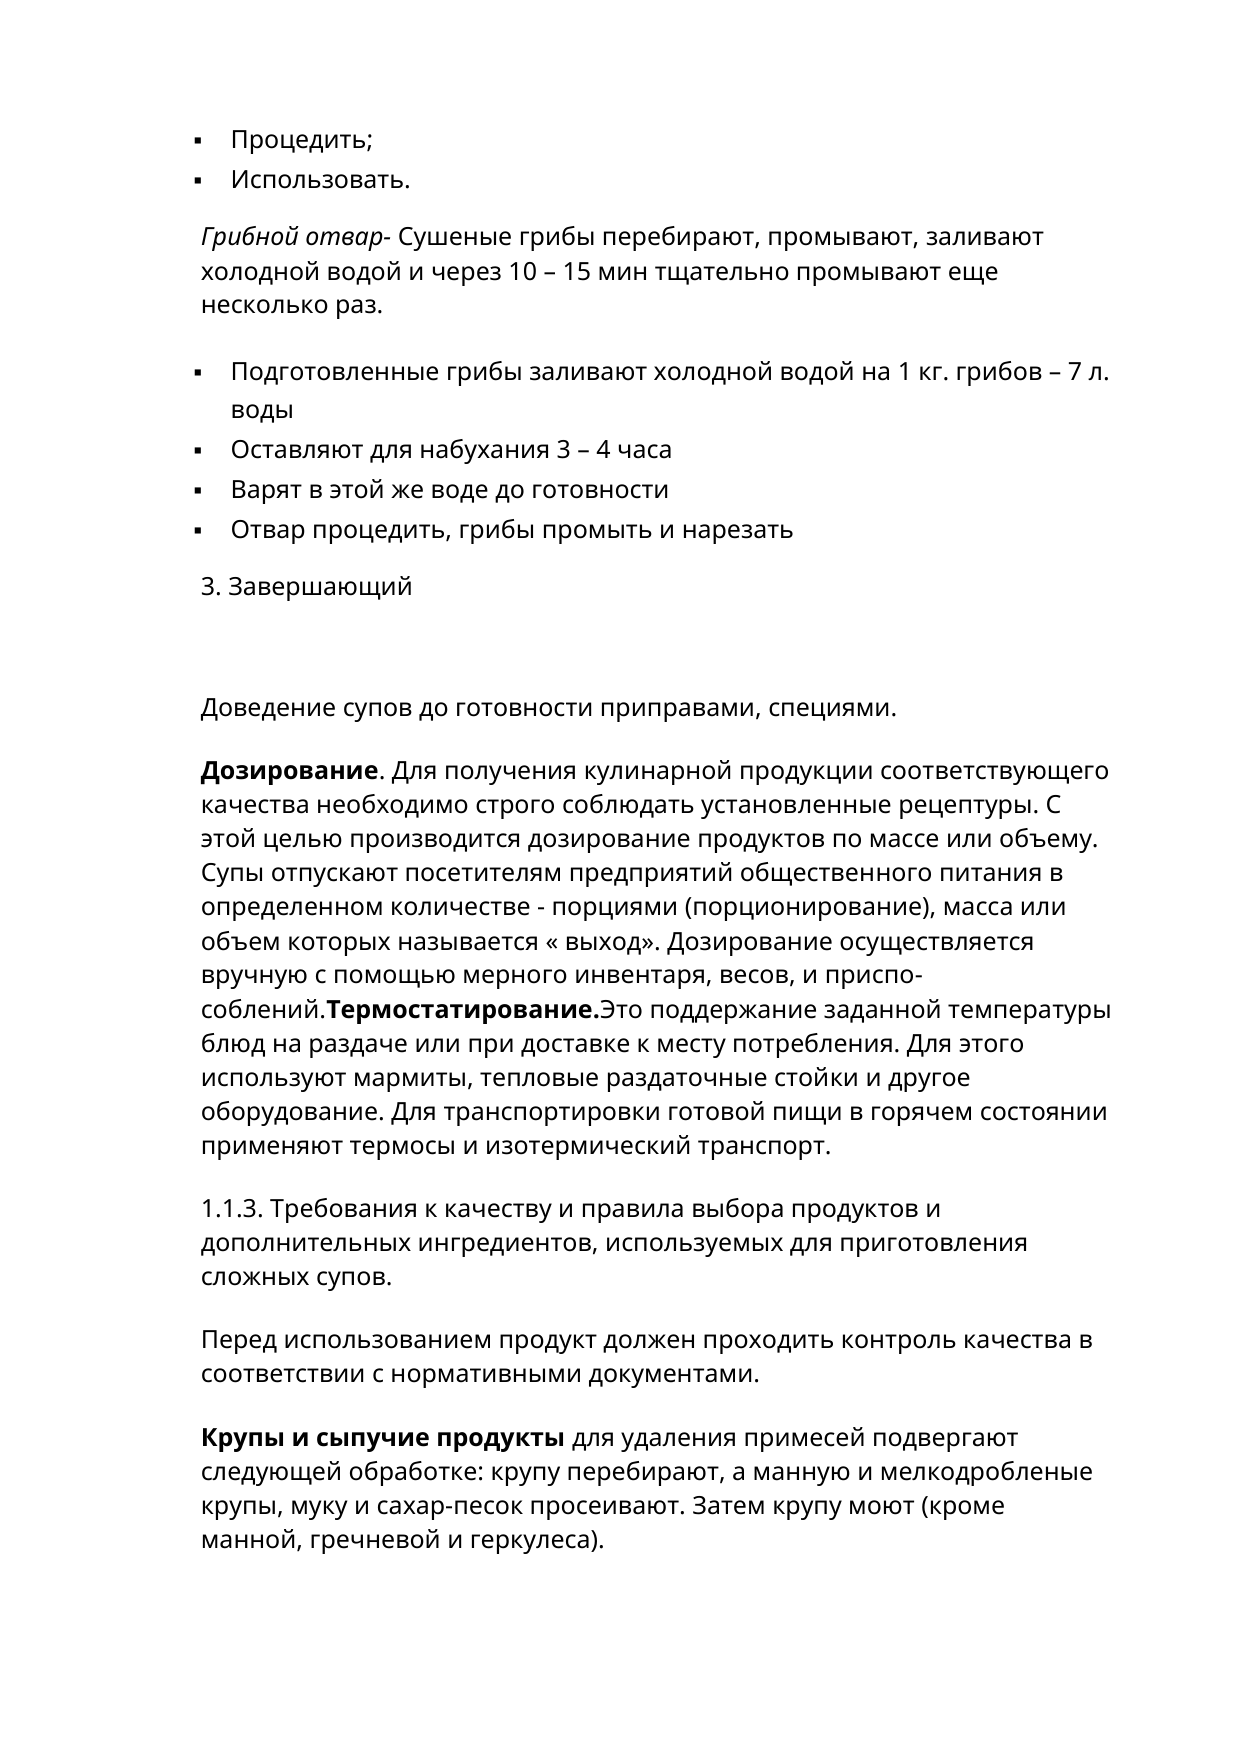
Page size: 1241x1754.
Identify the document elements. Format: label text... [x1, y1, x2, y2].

list Отвар процедить, грибы промыть и нарезать [193, 508, 1152, 545]
text Крупы и сыпучие продукты для удаления примесей подвергают следующей обработке: крупу перебирают, а манную и мелкодробленые крупы, муку и сахар-песок просеивают. Затем крупу моют (кроме манной, гречневой и геркулеса). [201, 1419, 1113, 1556]
text Доведение супов до готовности приправами, специями. [201, 689, 1113, 724]
text Грибной отвар- Сушеные грибы перебирают, промывают, заливают холодной водой и через 10 – 15 мин тщательно промывают еще несколько раз. [201, 219, 1113, 321]
list Оставляют для набухания 3 – 4 часа [193, 428, 1152, 465]
text Перед использованием продукт должен проходить контроль качества в соответствии с нормативными документами. [201, 1322, 1113, 1390]
text 3. Завершающий [201, 569, 1113, 603]
list Процедить; [193, 118, 1152, 156]
list Варят в этой же воде до готовности [193, 468, 1152, 505]
list Использовать. [193, 158, 1152, 196]
text 1.1.3. Требования к качеству и правила выбора продуктов и дополнительных ингредиентов, используемых для приготовления сложных супов. [201, 1191, 1113, 1293]
list Подготовленные грибы заливают холодной водой на 1 кг. грибов – 7 л. воды [193, 350, 1152, 425]
text Дозирование. Для получения кулинарной продукции соответствующего качества необходимо строго соблюдать установленные рецептуры. С этой целью производится дозирование продуктов по массе или объему. Супы отпускают посетителям предприятий общественного питания в определенном количестве - порциями (порционирование), масса или объем которых называется « выход». Дозирование осуществляется вручную с помощью мерного инвентаря, весов, и приспособлений.Термостатирование.Это поддержание заданной температуры блюд на раздаче или при доставке к месту потребления. Для этого используют мармиты, тепловые раздаточные стойки и другое оборудование. Для транспортировки готовой пищи в горячем состоянии применяют термосы и изотермический транспорт. [201, 753, 1113, 1162]
